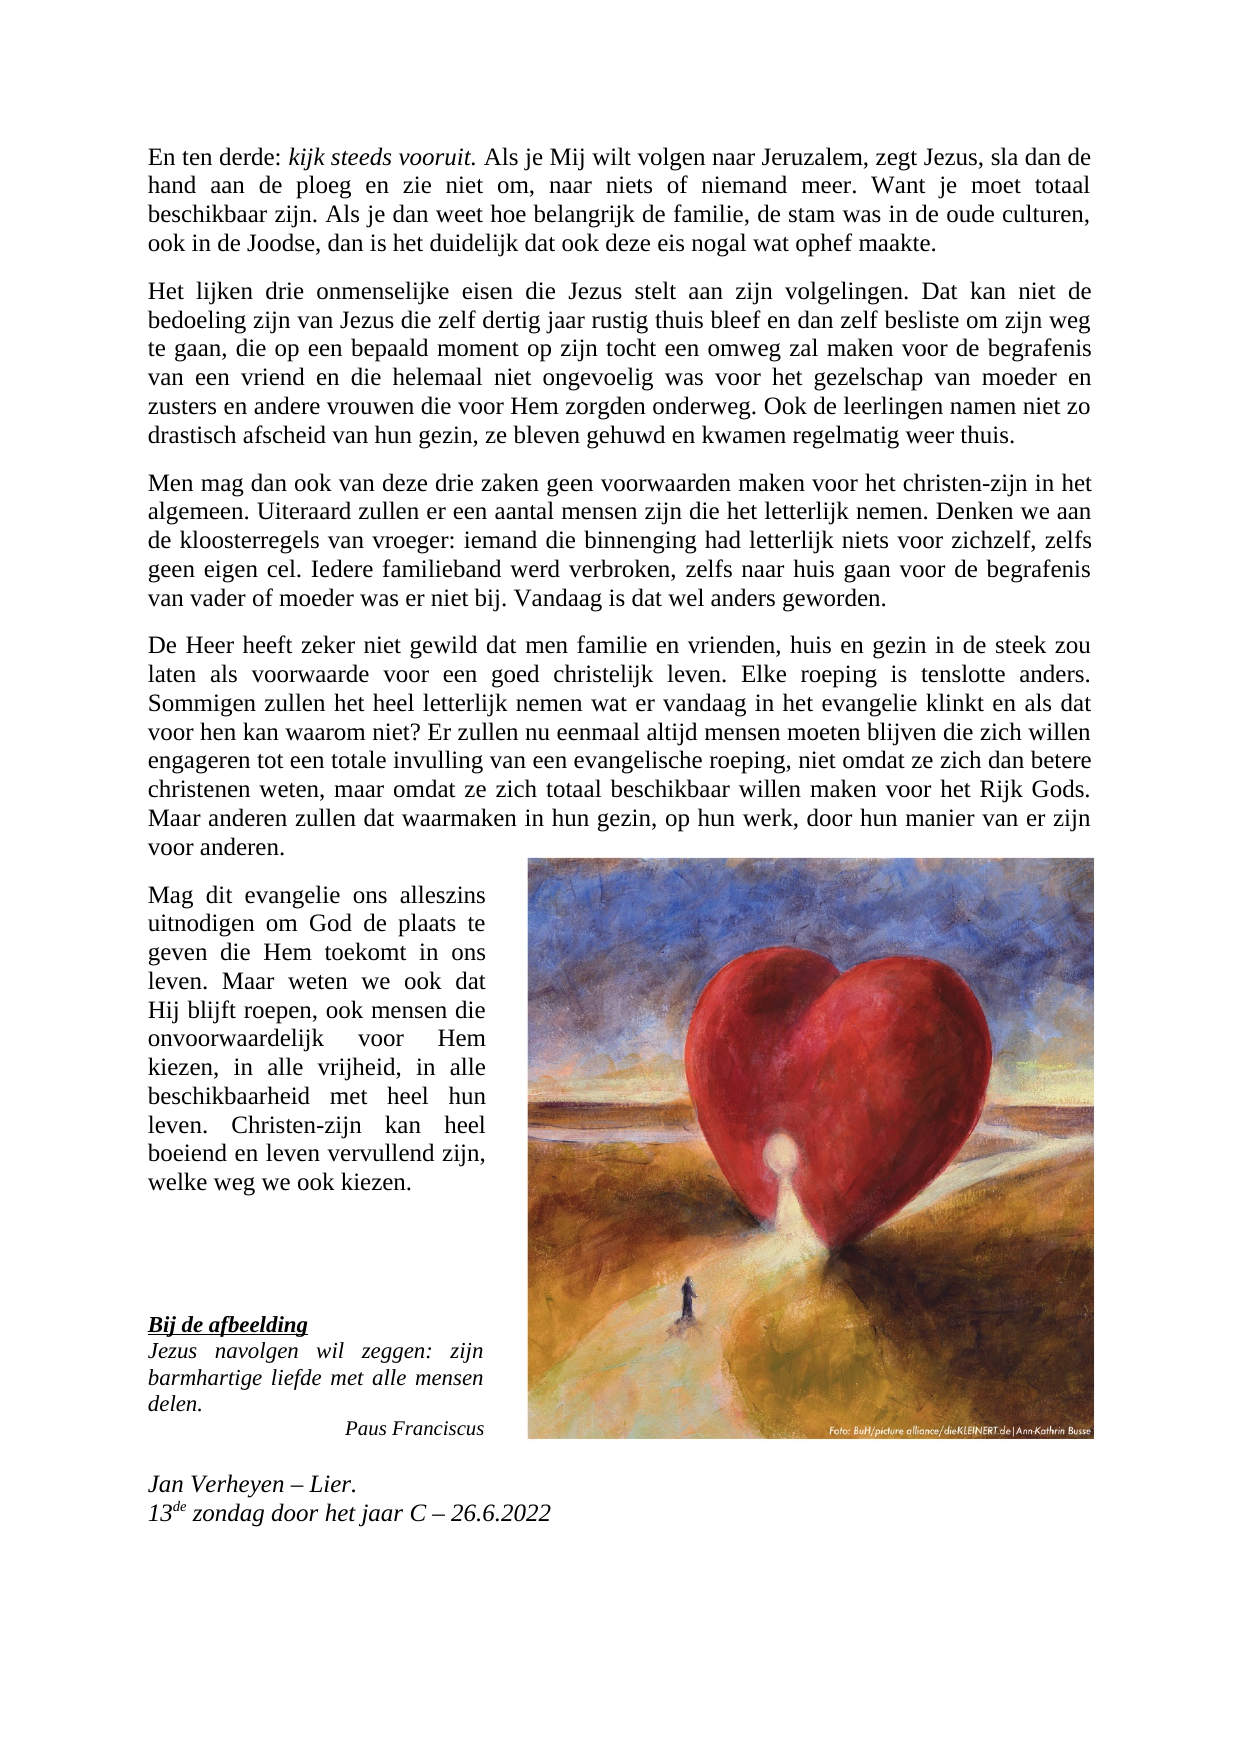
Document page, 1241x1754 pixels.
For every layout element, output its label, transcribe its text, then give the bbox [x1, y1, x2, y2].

text Het lijken drie onmenselijke eisen die Jezus stelt aan zijn volgelingen. Dat kan niet de bedoeling zijn van Jezus die zelf dertig jaar rustig thuis bleef en dan zelf besliste om zijn weg te gaan, die op een bepaald moment op zijn tocht een omweg zal maken voor de begrafenis van een vriend en die helemaal niet ongevoelig was voor het gezelschap van moeder en zusters en andere vrouwen die voor Hem zorgden onderweg. Ook de leerlingen namen niet zo drastisch afscheid van hun gezin, ze bleven gehuwd en kwamen regelmatig weer thuis. [148, 276, 1092, 448]
text Paus Franciscus [148, 1416, 505, 1440]
text Jan Verheyen – Lier. [148, 1469, 1092, 1498]
text Mag dit evangelie ons alleszins uitnodigen om God de plaats te geven die Hem toekomt in ons leven. Maar weten we ook dat Hij blijft roepen, ook mensen die onvoorwaardelijk voor Hem kiezen, in alle vrijheid, in alle beschikbaarheid met heel hun leven. Christen-zijn kan heel boeiend en leven vervullend zijn, welke weg we ook kiezen. [148, 880, 505, 1196]
text En ten derde: kijk steeds vooruit. Als je Mij wilt volgen naar Jeruzalem, zegt Jezus, sla dan de hand aan de ploeg en zie niet om, naar niets of niemand meer. Want je moet totaal beschikbaar zijn. Als je dan weet hoe belangrijk de familie, de stam was in de oude culturen, ook in de Joodse, dan is het duidelijk dat ook deze eis nogal wat ophef maakte. [148, 142, 1092, 257]
picture [505, 835, 1116, 1462]
text Jezus navolgen wil zeggen: zijn barmhartige liefde met alle mensen delen. [148, 1337, 505, 1416]
text Bij de afbeelding [148, 1311, 505, 1337]
text 13de zondag door het jaar C – 26.6.2022 [148, 1498, 1092, 1527]
text Men mag dan ook van deze drie zaken geen voorwaarden maken voor het christen-zijn in het algemeen. Uiteraard zullen er een aantal mensen zijn die het letterlijk nemen. Denken we aan de kloosterregels van vroeger: iemand die binnenging had letterlijk niets voor zichzelf, zelfs geen eigen cel. Iedere familieband werd verbroken, zelfs naar huis gaan voor de begrafenis van vader of moeder was er niet bij. Vandaag is dat wel anders geworden. [148, 468, 1092, 611]
text De Heer heeft zeker niet gewild dat men familie en vrienden, huis en gezin in de steek zou laten als voorwaarde voor een goed christelijk leven. Elke roeping is tenslotte anders. Sommigen zullen het heel letterlijk nemen wat er vandaag in het evangelie klinkt en als dat voor hen kan waarom niet? Er zullen nu eenmaal altijd mensen moeten blijven die zich willen engageren tot een totale invulling van een evangelische roeping, niet omdat ze zich dan betere christenen weten, maar omdat ze zich totaal beschikbaar willen maken voor het Rijk Gods. Maar anderen zullen dat waarmaken in hun gezin, op hun werk, door hun manier van er zijn voor anderen. [148, 631, 1092, 861]
